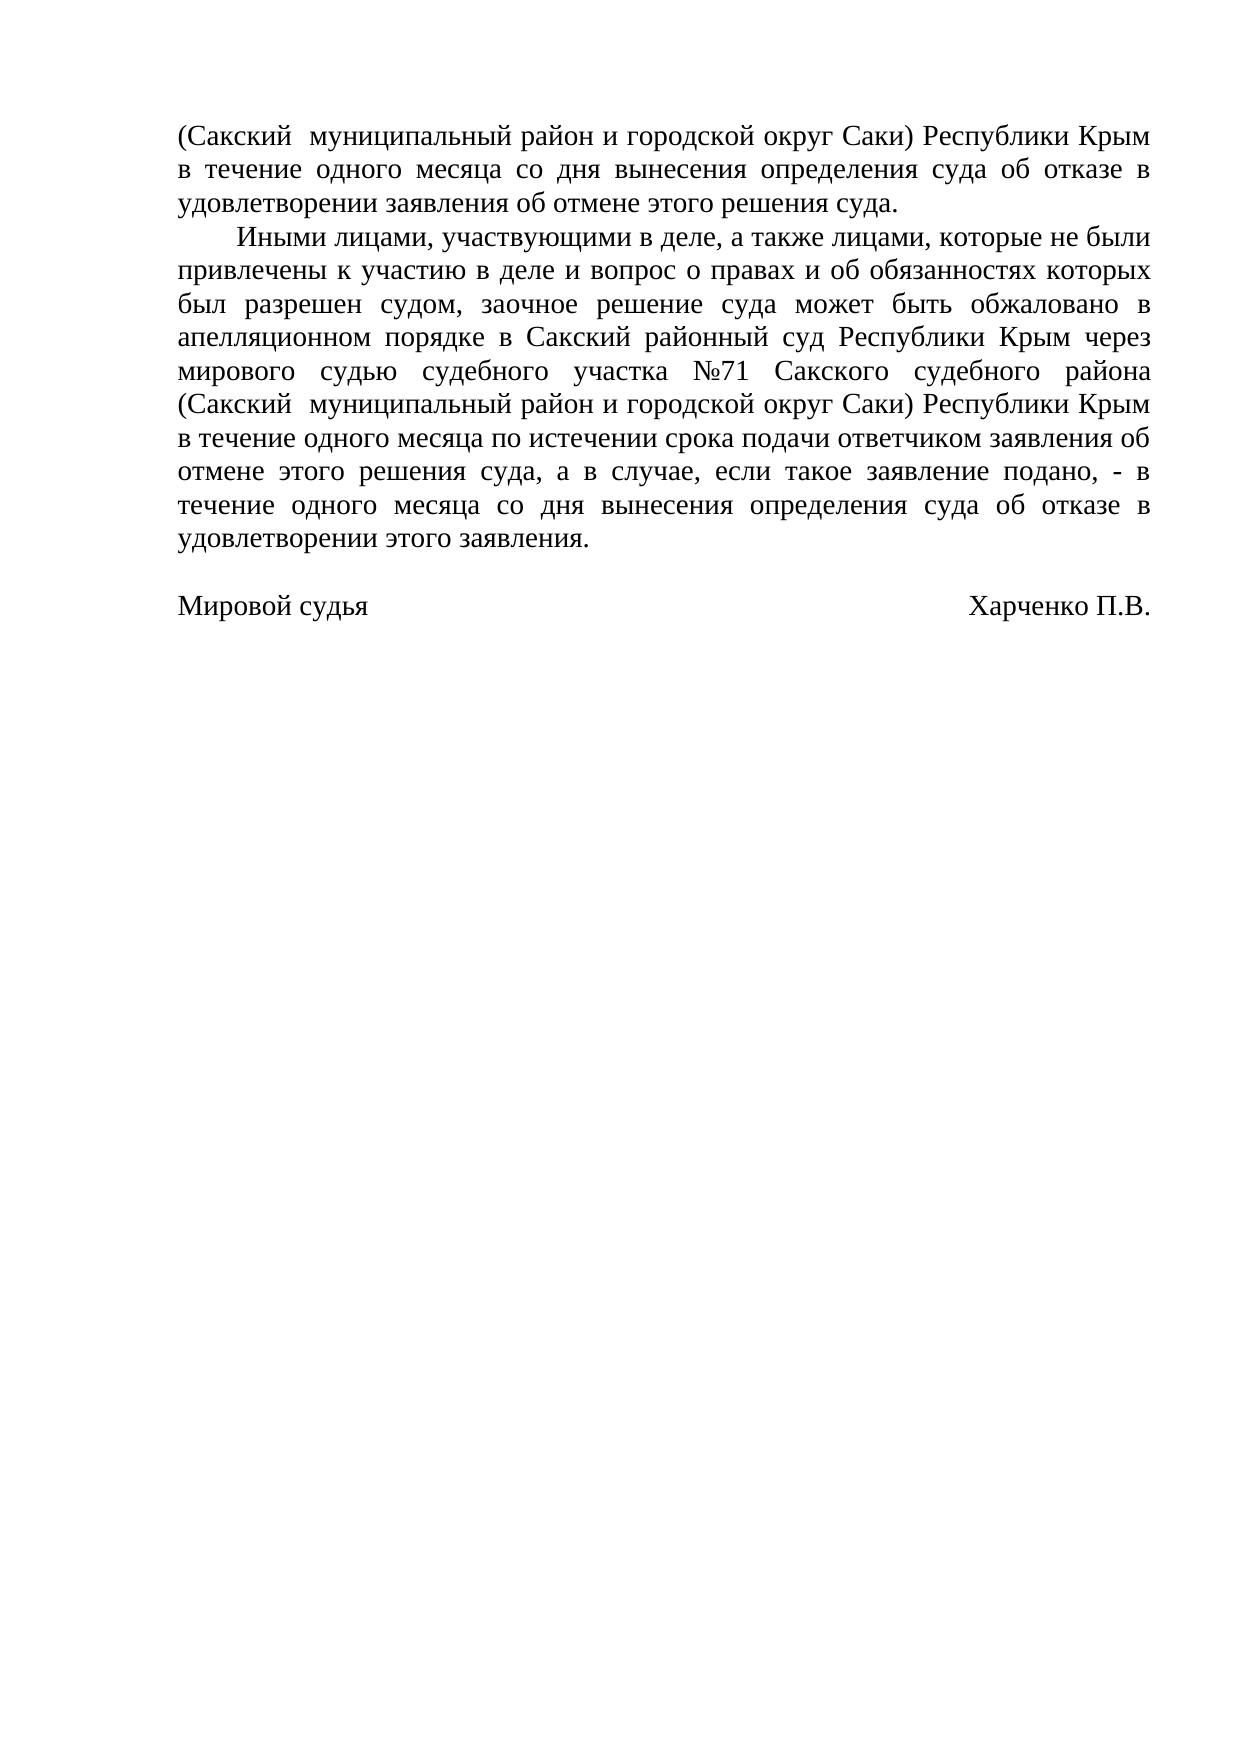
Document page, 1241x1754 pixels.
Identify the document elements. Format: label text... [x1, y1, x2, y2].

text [177, 118, 1152, 219]
text Мировой судья Харченко П.В. [177, 588, 1152, 621]
text Иными лицами, участвующими в деле, а также лицами, которые не были привлечены к участию в деле и вопрос о правах и об обязанностях которых был разрешен судом, заочное решение суда может быть обжаловано в апелляционном порядке в Сакский районный суд Республики Крым через мирового судью судебного участка №71 Сакского судебного района (Сакский муниципальный район и городской округ Саки) Республики Крым в течение одного месяца по истечении срока подачи ответчиком заявления об отмене этого решения суда, а в случае, если такое заявление подано, - в течение одного месяца со дня вынесения определения суда об отказе в удовлетворении этого заявления. [177, 219, 1152, 554]
